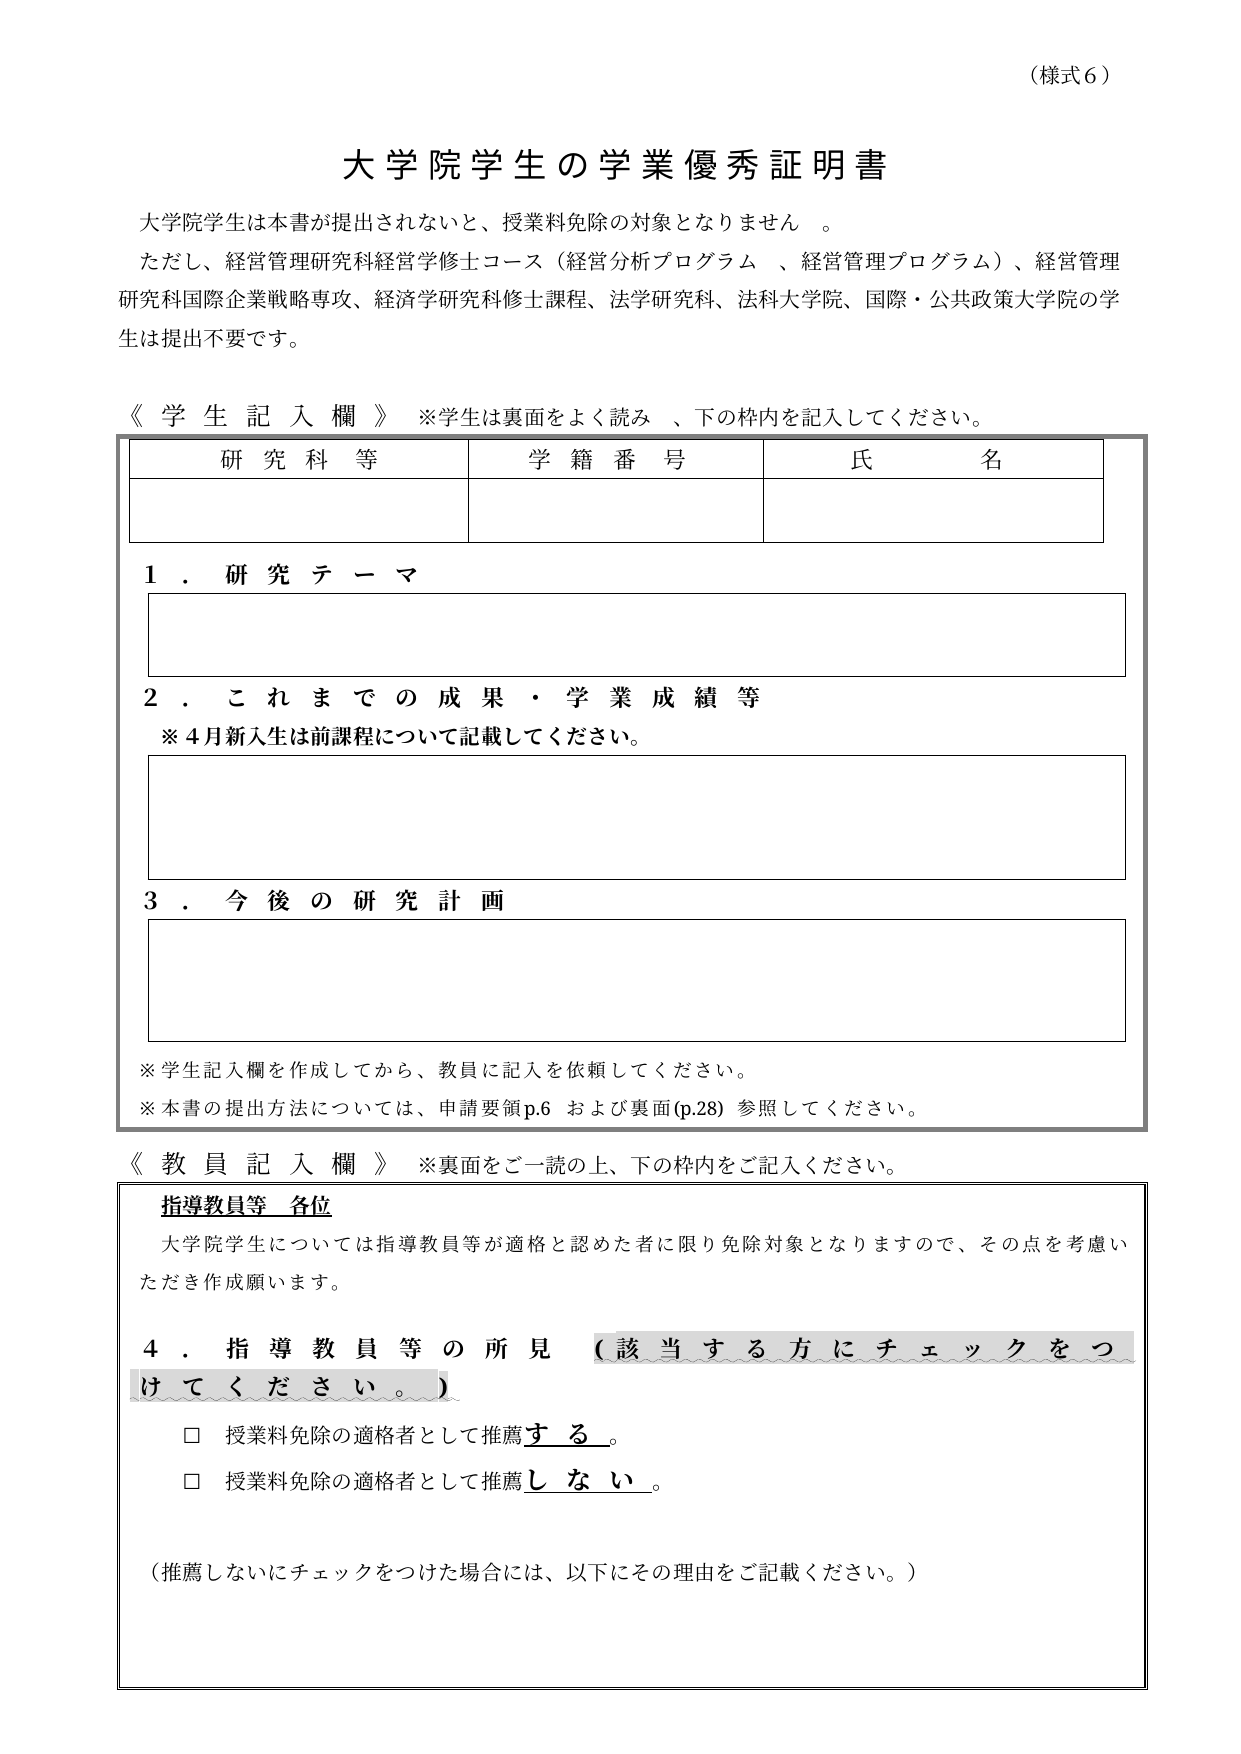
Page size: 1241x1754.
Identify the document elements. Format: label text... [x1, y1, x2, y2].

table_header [120, 1185, 1144, 1687]
text 大学院学生の学業優秀証明書 [118, 125, 1122, 202]
text 《教員記入欄》※裏面をご一読の上、下の枠内をご記入ください。 [118, 1143, 1122, 1182]
table_header １．研究テーマ ２．これまでの成果・学業成績等 ※４月新入生は前課程について記載してください。 ３．今後の研究計画 ※学生記入欄を作成してから、教員に記入を依頼してください。 ※本書の提出方法については、申請要領p.6および裏面(p.28)参照してください。 [120, 439, 1143, 1127]
text 《学生記入欄》※学生は裏面をよく読み、下の枠内を記入してください。 [118, 395, 1122, 434]
text 大学院学生は本書が提出されないと、授業料免除の対象となりません。 [118, 202, 1122, 241]
text ただし、経営管理研究科経営学修士コース（経営分析プログラム、経営管理プログラム）、経営管理研究科国際企業戦略専攻、経済学研究科修士課程、法学研究科、法科大学院、国際・公共政策大学院の学生は提出不要です。 [118, 241, 1122, 357]
